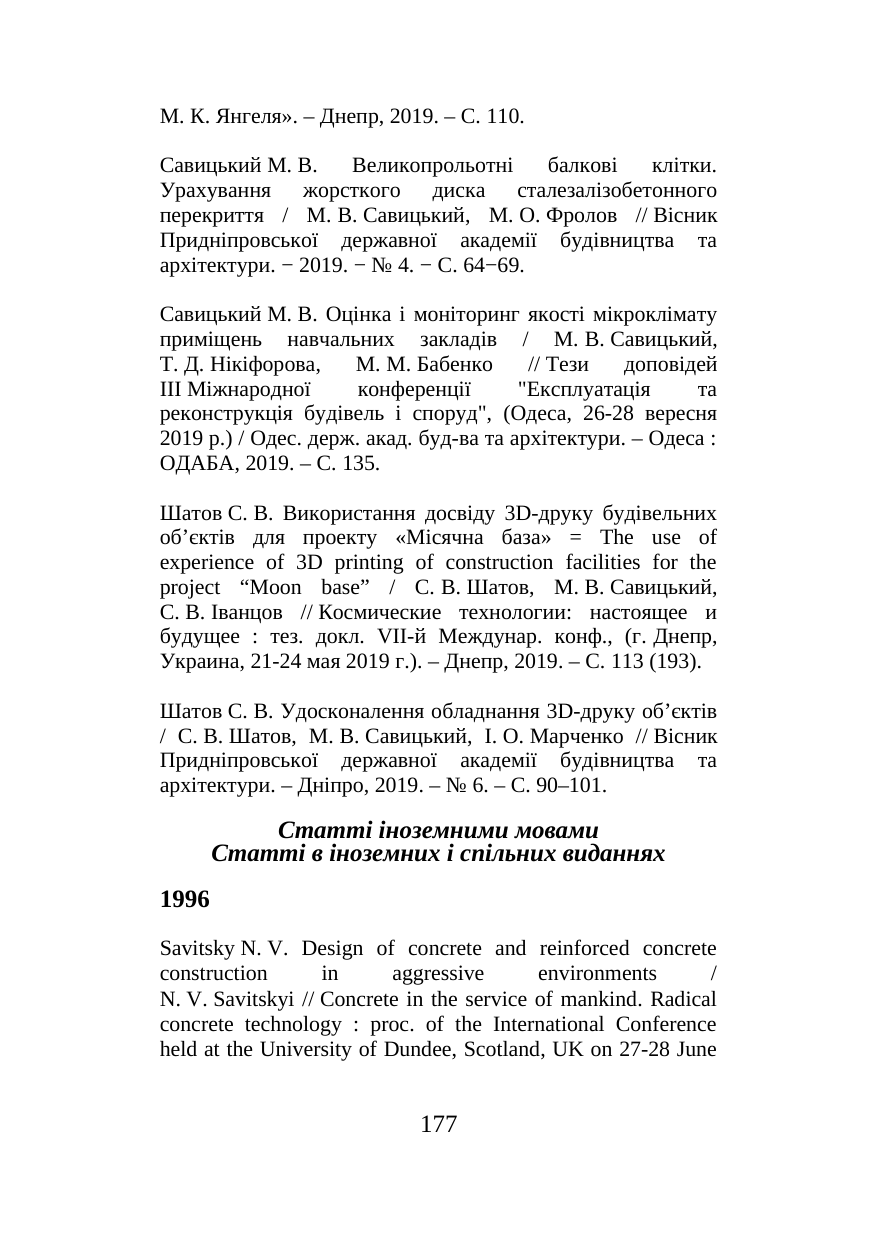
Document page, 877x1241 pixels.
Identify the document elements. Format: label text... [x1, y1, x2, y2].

text Шатов С. В. Використання досвіду 3D-друку будівельних об’єктів для проекту «Місячна база» = The use of experience of 3D printing of construction facilities for the project “Moon base” / С. В. Шатов, М. В. Савицький, С. В. Іванцов // Космические технологии: настоящее и будущее : тез. докл. VII-й Междунар. конф., (г. Днепр, Украина, 21-24 мая 2019 г.). – Днепр, 2019. – С. 113 (193). [159, 500, 717, 674]
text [159, 935, 717, 1061]
text Савицький М. В. Оцінка і моніторинг якості мікроклімату приміщень навчальних закладів / М. В. Савицький, Т. Д. Нікіфорова, М. М. Бабенко // Тези доповідей III Міжнародної конференції "Експлуатація та реконструкція будівель і споруд", (Одеса, 26-28 вересня 2019 р.) / Одес. держ. акад. буд-ва та архітектури. – Одеса : ОДАБА, 2019. – С. 135. [159, 302, 717, 475]
text 1996 [159, 889, 717, 912]
text Шатов С. В. Удосконалення обладнання 3D-друку об’єктів / С. В. Шатов, М. В. Савицький, І. О. Марченко // Вісник Придніпровської державної академії будівництва та архітектури. – Дніпро, 2019. – № 6. – С. 90–101. [159, 698, 717, 798]
text Статті іноземними мовами [159, 821, 717, 843]
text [159, 103, 717, 128]
text Савицький М. В. Великопрольотні балкові клітки. Урахування жорсткого диска сталезалізобетонного перекриття / М. В. Савицький, М. О. Фролов // Вісник Придніпровської державної академії будівництва та архітектури. − 2019. − № 4. − С. 64−69. [159, 153, 717, 277]
text Статті в іноземних і спільних виданнях [159, 843, 717, 866]
